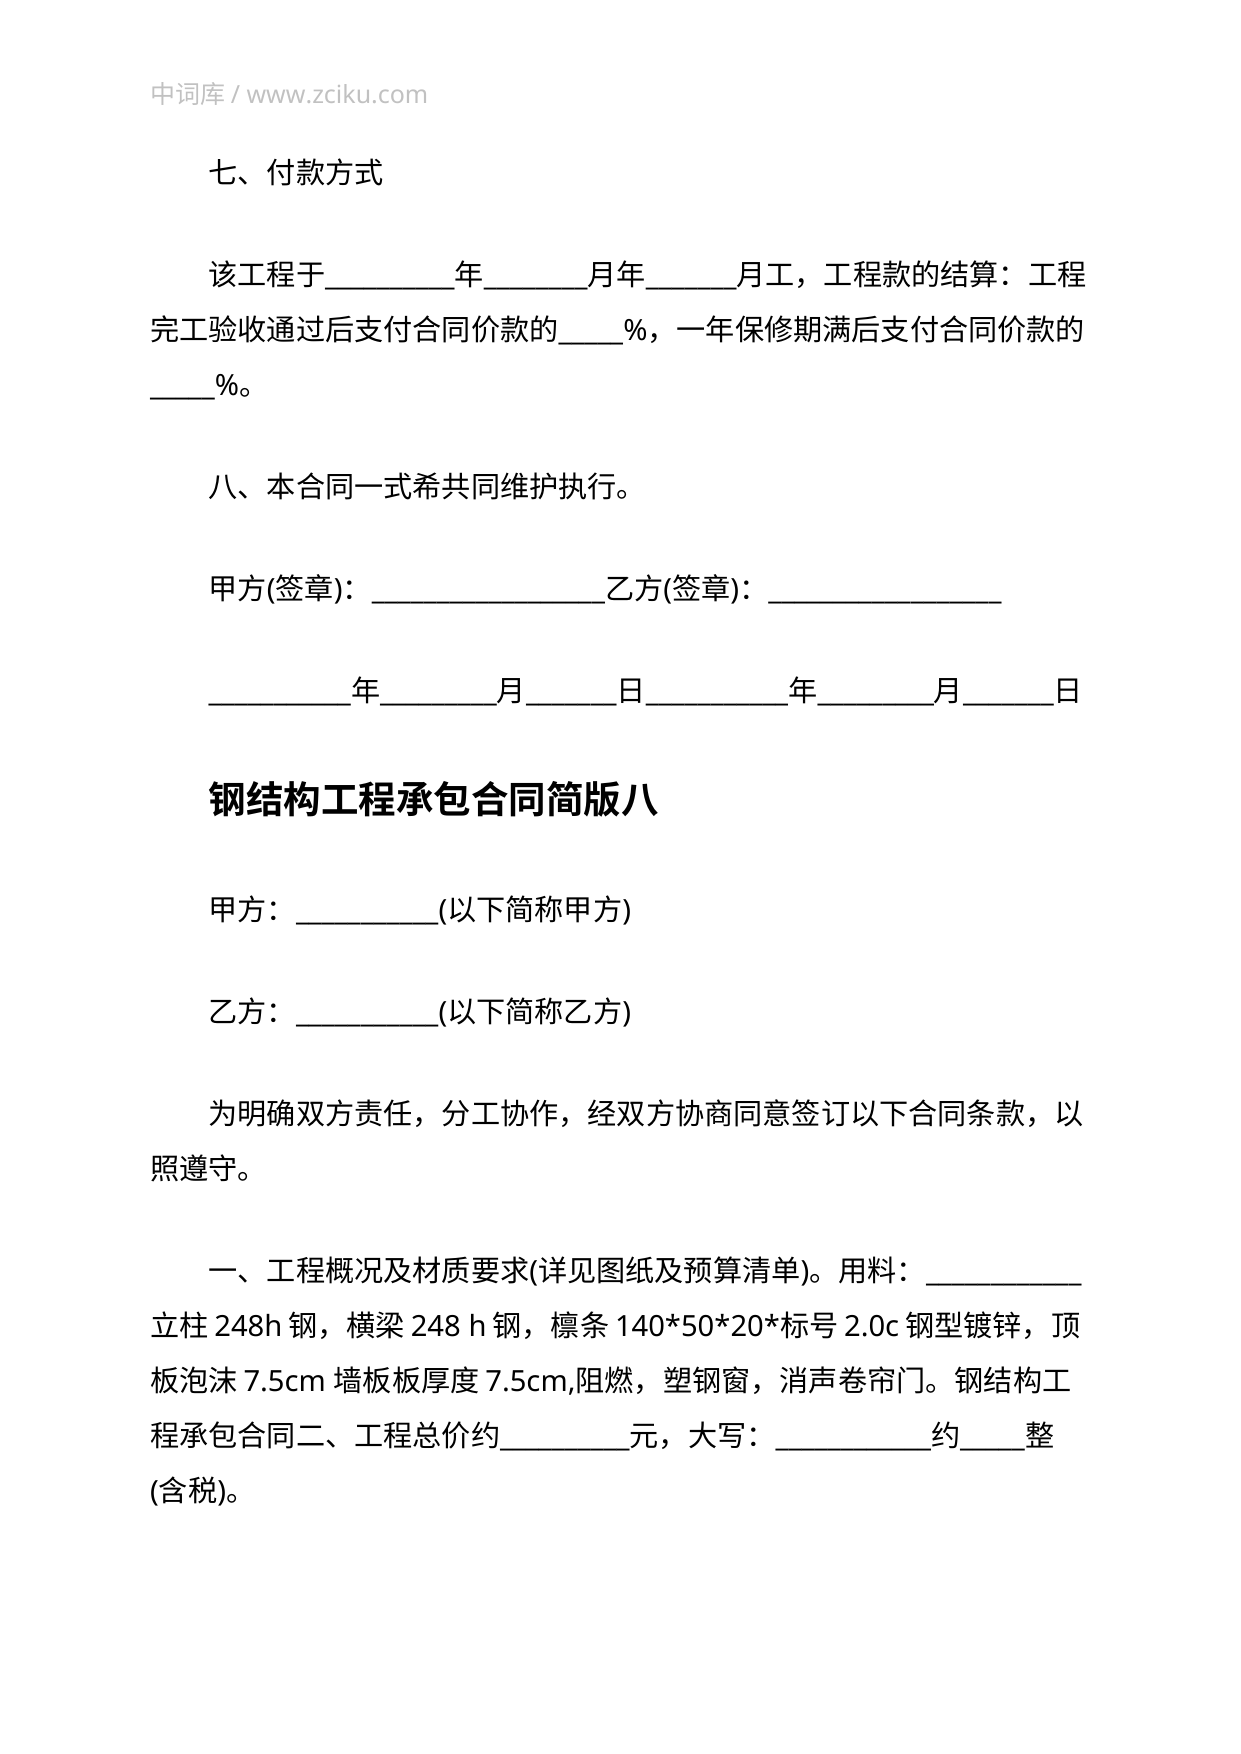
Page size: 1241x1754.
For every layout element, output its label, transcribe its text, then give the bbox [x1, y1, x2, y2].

text ___________年_________月_______日___________年_________月_______日 [150, 667, 1090, 710]
text 甲方(签章)：__________________乙方(签章)：__________________ [150, 566, 1090, 608]
text 乙方：___________(以下简称乙方) [150, 989, 1090, 1031]
text 七、付款方式 [150, 150, 1090, 192]
text 钢结构工程承包合同简版八 [150, 769, 1090, 824]
text 甲方：___________(以下简称甲方) [150, 887, 1090, 929]
text 为明确双方责任，分工协作，经双方协商同意签订以下合同条款，以照遵守。 [150, 1091, 1090, 1188]
text 八、本合同一式希共同维护执行。 [150, 464, 1090, 506]
text 该工程于__________年________月年_______月工，工程款的结算：工程完工验收通过后支付合同价款的_____%，一年保修期满后支付合同价款的_____%。 [150, 252, 1090, 404]
text 一、工程概况及材质要求(详见图纸及预算清单)。用料：____________立柱248h钢，横梁248 h钢，檩条140*50*20*标号2.0c钢型镀锌，顶板泡沫7.5cm 墙板板厚度7.5cm,阻燃，塑钢窗，消声卷帘门。钢结构工程承包合同二、工程总价约__________元，大写：____________约_____整(含税)。 [150, 1247, 1090, 1510]
